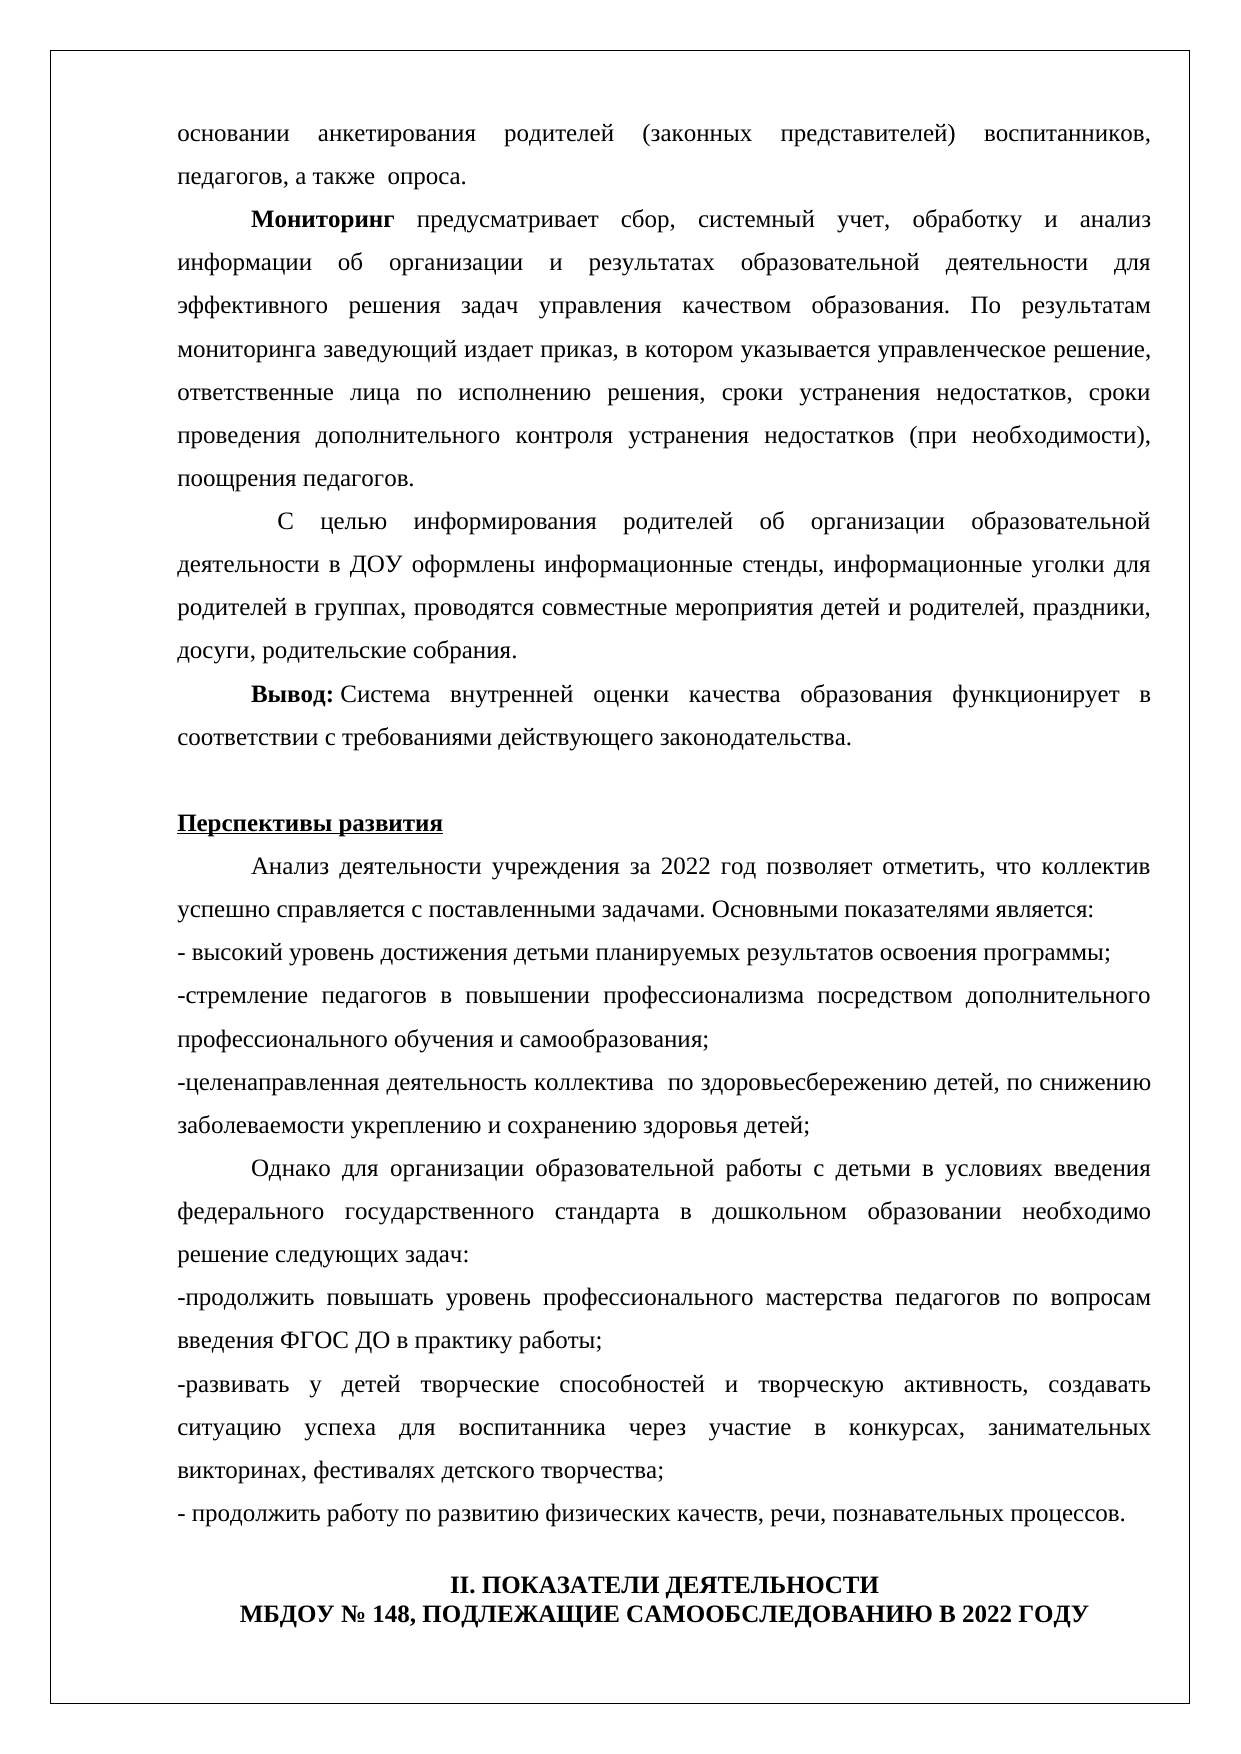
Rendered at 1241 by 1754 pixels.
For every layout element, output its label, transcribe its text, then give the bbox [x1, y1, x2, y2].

text II. ПОКАЗАТЕЛИ ДЕЯТЕЛЬНОСТИ [177, 1570, 1152, 1599]
text -развивать у детей творческие способностей и творческую активность, создавать ситуацию успеха для воспитанника через участие в конкурсах, занимательных викторинах, фестивалях детского творчества; [177, 1369, 1152, 1484]
text Анализ деятельности учреждения за 2022 год позволяет отметить, что коллектив успешно справляется с поставленными задачами. Основными показателями является: [177, 851, 1152, 923]
text Перспективы развития [177, 808, 1152, 837]
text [177, 118, 1152, 190]
text С целью информирования родителей об организации образовательной деятельности в ДОУ оформлены информационные стенды, информационные уголки для родителей в группах, проводятся совместные мероприятия детей и родителей, праздники, досуги, родительские собрания. [177, 506, 1152, 664]
text - продолжить работу по развитию физических качеств, речи, познавательных процессов. [177, 1498, 1152, 1527]
text -целенаправленная деятельность коллектива по здоровьесбережению детей, по снижению заболеваемости укреплению и сохранению здоровья детей; [177, 1067, 1152, 1139]
text Вывод: Система внутренней оценки качества образования функционирует в соответствии с требованиями действующего законодательства. [177, 679, 1152, 751]
text Мониторинг предусматривает сбор, системный учет, обработку и анализ информации об организации и результатах образовательной деятельности для эффективного решения задач управления качеством образования. По результатам мониторинга заведующий издает приказ, в котором указывается управленческое решение, ответственные лица по исполнению решения, сроки устранения недостатков, сроки проведения дополнительного контроля устранения недостатков (при необходимости), поощрения педагогов. [177, 204, 1152, 492]
text -продолжить повышать уровень профессионального мастерства педагогов по вопросам введения ФГОС ДО в практику работы; [177, 1282, 1152, 1354]
text - высокий уровень достижения детьми планируемых результатов освоения программы; [177, 937, 1152, 966]
text -стремление педагогов в повышении профессионализма посредством дополнительного профессионального обучения и самообразования; [177, 981, 1152, 1052]
text МБДОУ № 148, ПОДЛЕЖАЩИЕ САМООБСЛЕДОВАНИЮ В 2022 ГОДУ [177, 1599, 1152, 1627]
text Однако для организации образовательной работы с детьми в условиях введения федерального государственного стандарта в дошкольном образовании необходимо решение следующих задач: [177, 1153, 1152, 1268]
